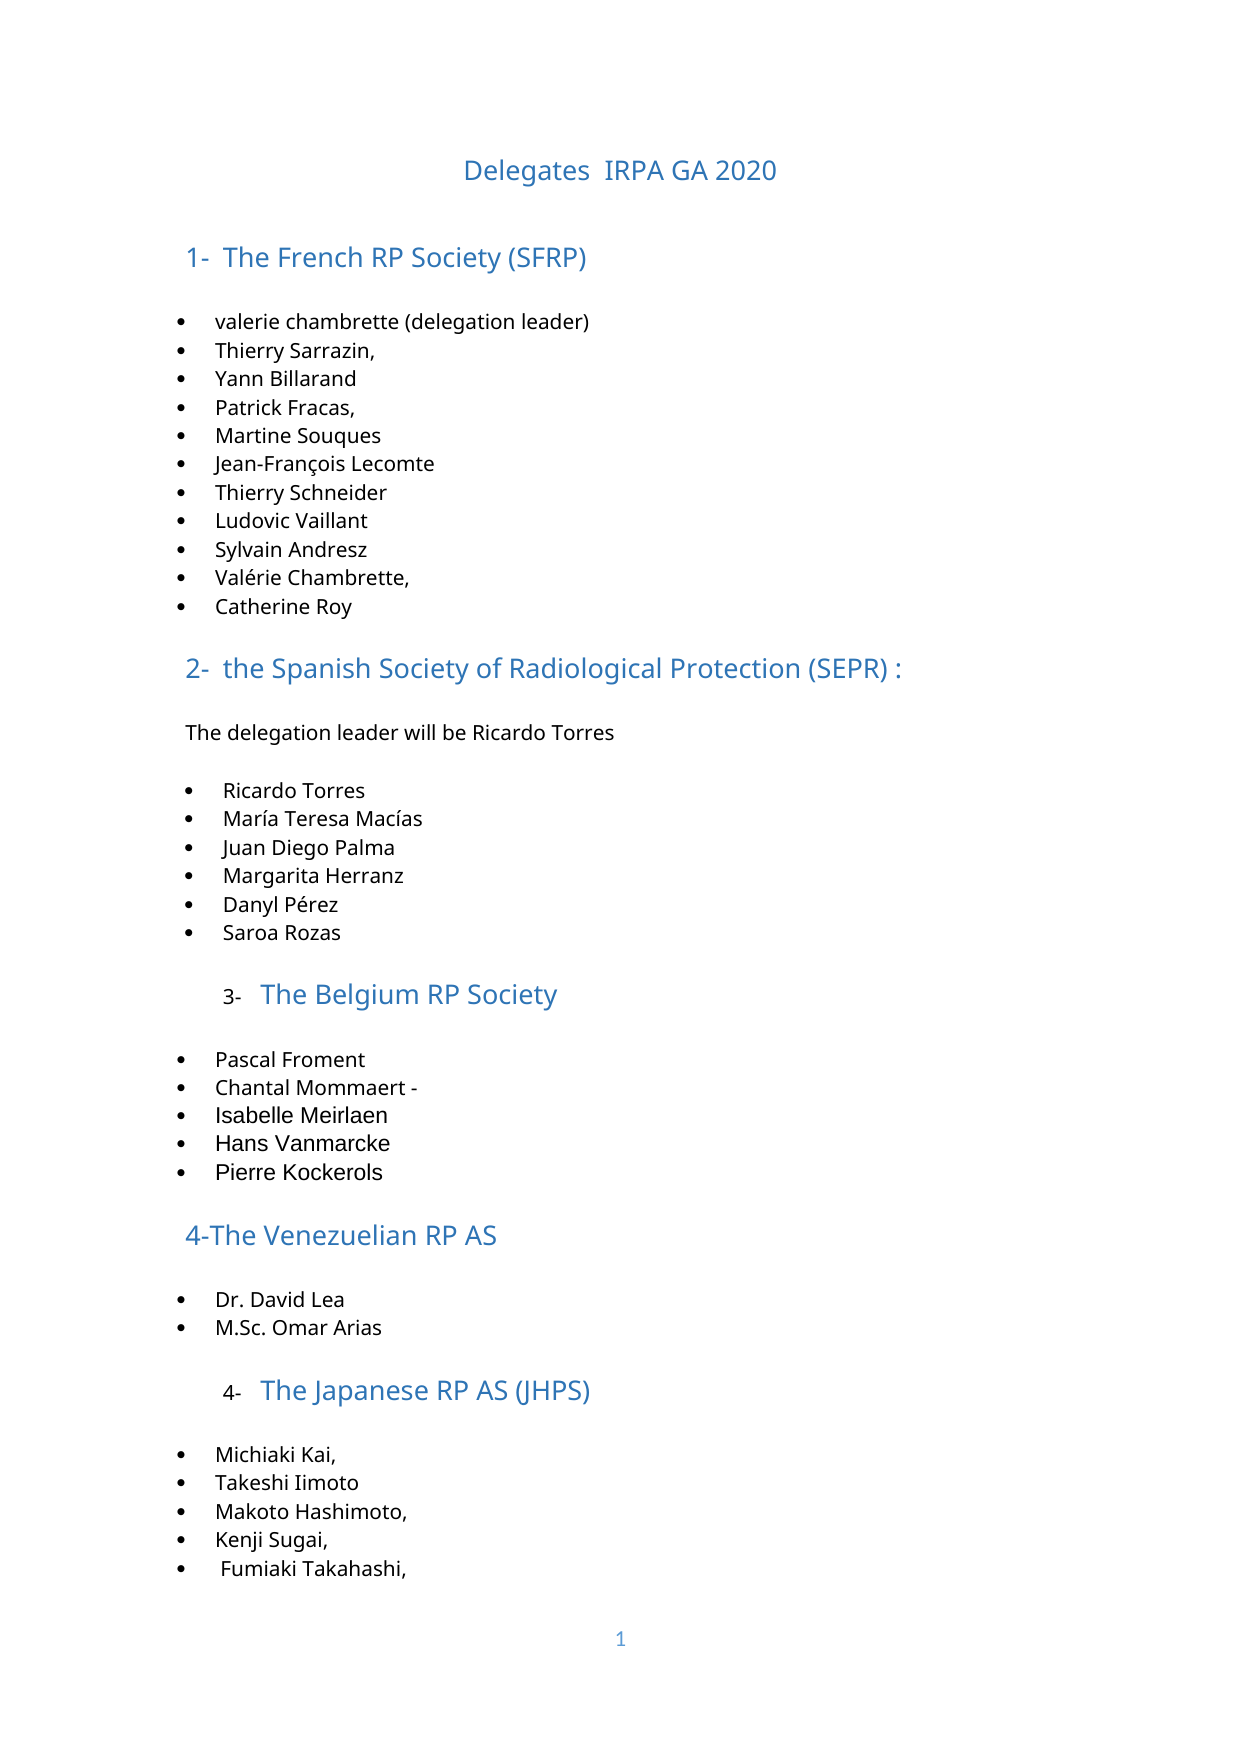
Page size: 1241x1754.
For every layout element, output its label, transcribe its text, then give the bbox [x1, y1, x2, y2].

list Ricardo Torres [185, 776, 1093, 804]
subtitle The French RP Society (SFRP) [185, 238, 1093, 275]
text The delegation leader will be Ricardo Torres [185, 718, 1093, 747]
list Yann Billarand [177, 364, 1093, 393]
list Pascal Froment [177, 1045, 1093, 1073]
list Chantal Mommaert - [177, 1073, 1093, 1102]
list Saroa Rozas [185, 918, 1093, 947]
list Ludovic Vaillant [177, 506, 1093, 535]
list Dr. David Lea [177, 1285, 1093, 1313]
subtitle The Belgium RP Society [223, 976, 1093, 1013]
list Makoto Hashimoto, [177, 1497, 1093, 1525]
subtitle 4-The Venezuelian RP AS [148, 1216, 1093, 1253]
list Kenji Sugai, [177, 1525, 1093, 1554]
list Takeshi Iimoto [177, 1468, 1093, 1497]
list Isabelle Meirlaen [177, 1102, 1093, 1128]
list Catherine Roy [177, 592, 1093, 620]
list Patrick Fracas, [177, 393, 1093, 421]
list Danyl Pérez [185, 890, 1093, 918]
list Michiaki Kai, [177, 1440, 1093, 1468]
list Jean-François Lecomte [177, 449, 1093, 478]
list Juan Diego Palma [185, 833, 1093, 861]
list valerie chambrette (delegation leader) [177, 307, 1093, 336]
list Valérie Chambrette, [177, 563, 1093, 592]
list María Teresa Macías [185, 804, 1093, 833]
list Thierry Sarrazin, [177, 336, 1093, 364]
subtitle The Japanese RP AS (JHPS) [223, 1371, 1093, 1408]
subtitle Delegates IRPA GA 2020 [148, 152, 1093, 189]
list Sylvain Andresz [177, 535, 1093, 563]
list Thierry Schneider [177, 478, 1093, 506]
list M.Sc. Omar Arias [177, 1313, 1093, 1342]
list Hans Vanmarcke [177, 1130, 1093, 1156]
subtitle the Spanish Society of Radiological Protection (SEPR) : [185, 649, 1093, 686]
list Fumiaki Takahashi, [177, 1554, 1093, 1582]
list Martine Souques [177, 421, 1093, 449]
list Margarita Herranz [185, 861, 1093, 890]
list Pierre Kockerols [177, 1158, 1093, 1185]
